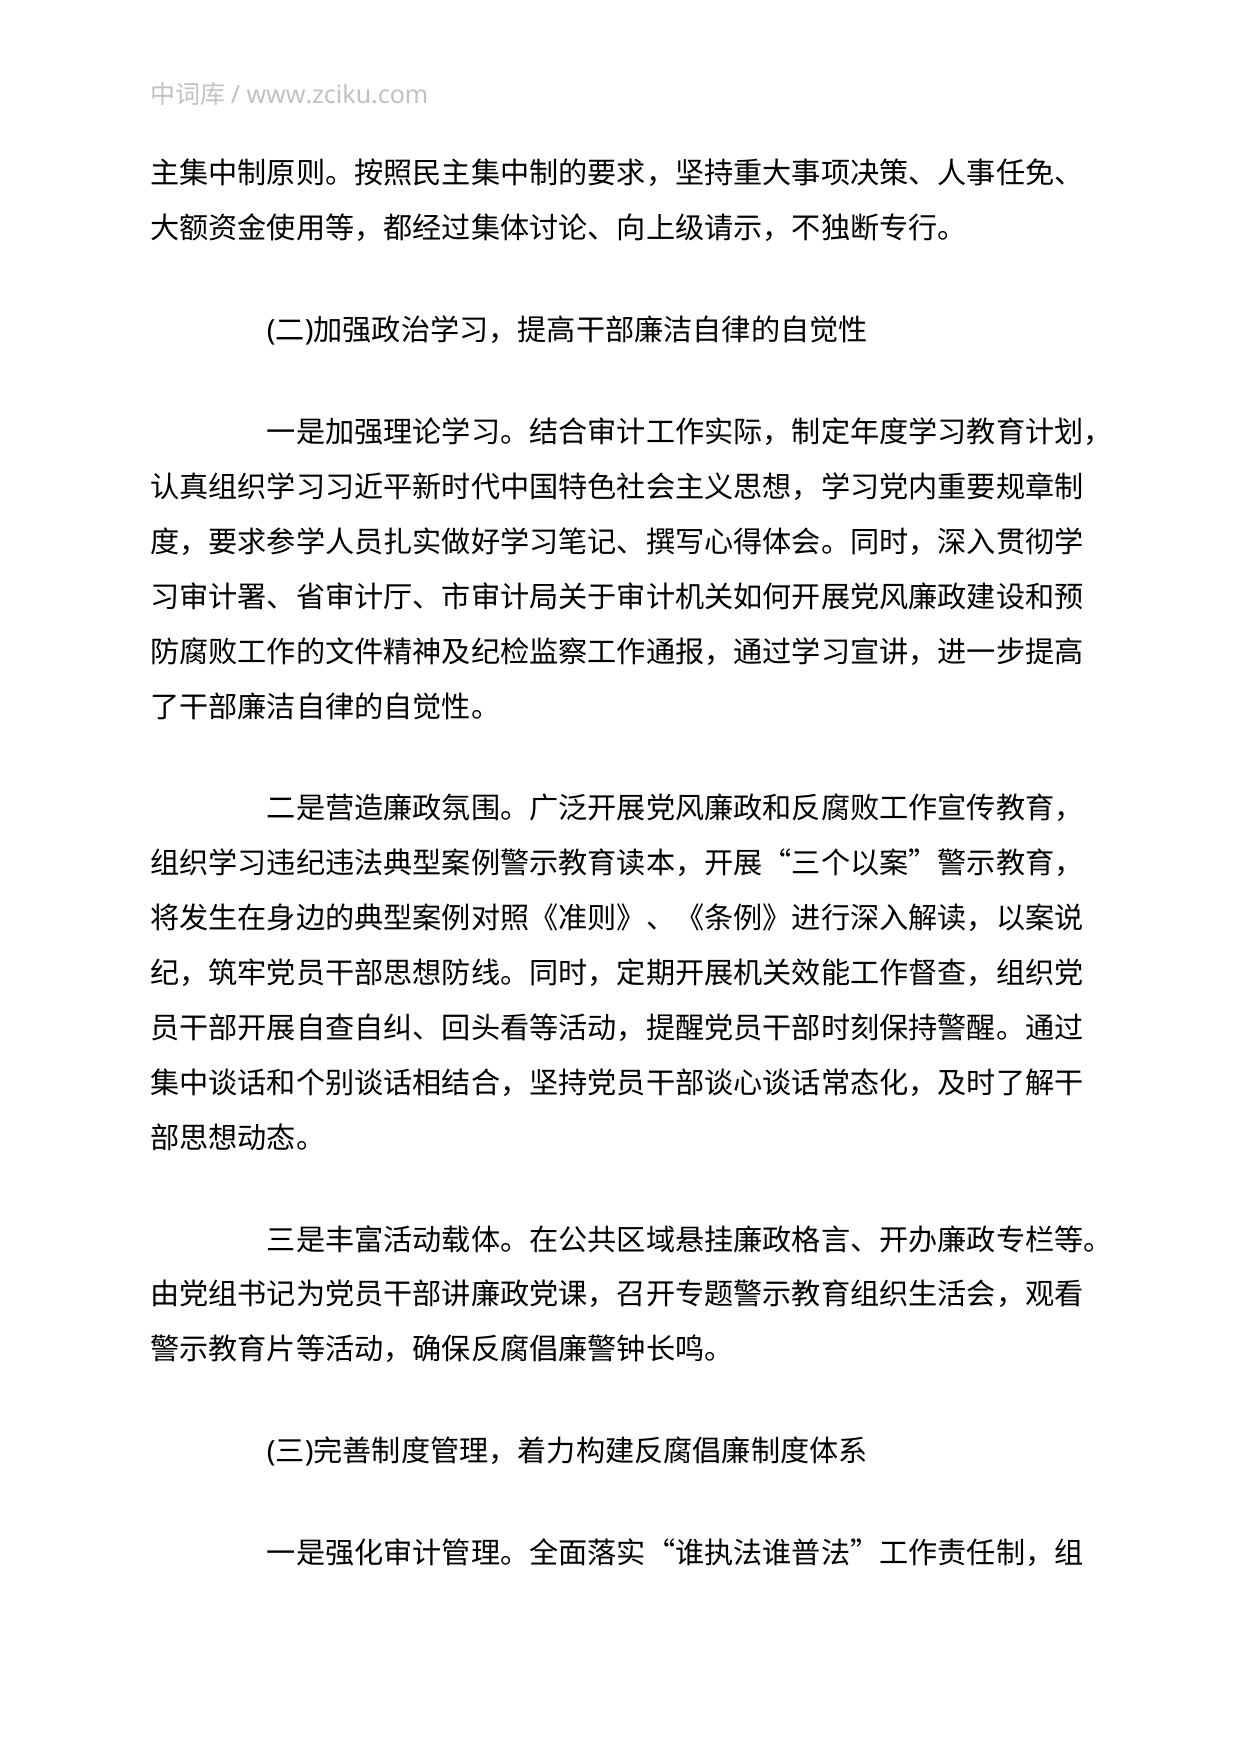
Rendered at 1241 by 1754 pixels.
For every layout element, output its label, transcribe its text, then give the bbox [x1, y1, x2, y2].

text (三)完善制度管理，着力构建反腐倡廉制度体系 [150, 1428, 1090, 1470]
text (二)加强政治学习，提高干部廉洁自律的自觉性 [150, 307, 1090, 349]
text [150, 150, 1090, 247]
text 一是加强理论学习。结合审计工作实际，制定年度学习教育计划，认真组织学习习近平新时代中国特色社会主义思想，学习党内重要规章制度，要求参学人员扎实做好学习笔记、撰写心得体会。同时，深入贯彻学习审计署、省审计厅、市审计局关于审计机关如何开展党风廉政建设和预防腐败工作的文件精神及纪检监察工作通报，通过学习宣讲，进一步提高了干部廉洁自律的自觉性。 [150, 409, 1090, 725]
text 三是丰富活动载体。在公共区域悬挂廉政格言、开办廉政专栏等。由党组书记为党员干部讲廉政党课，召开专题警示教育组织生活会，观看警示教育片等活动，确保反腐倡廉警钟长鸣。 [150, 1216, 1090, 1368]
text 二是营造廉政氛围。广泛开展党风廉政和反腐败工作宣传教育，组织学习违纪违法典型案例警示教育读本，开展“三个以案”警示教育，将发生在身边的典型案例对照《准则》、《条例》进行深入解读，以案说纪，筑牢党员干部思想防线。同时，定期开展机关效能工作督查，组织党员干部开展自查自纠、回头看等活动，提醒党员干部时刻保持警醒。通过集中谈话和个别谈话相结合，坚持党员干部谈心谈话常态化，及时了解干部思想动态。 [150, 785, 1090, 1157]
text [150, 1529, 1090, 1572]
